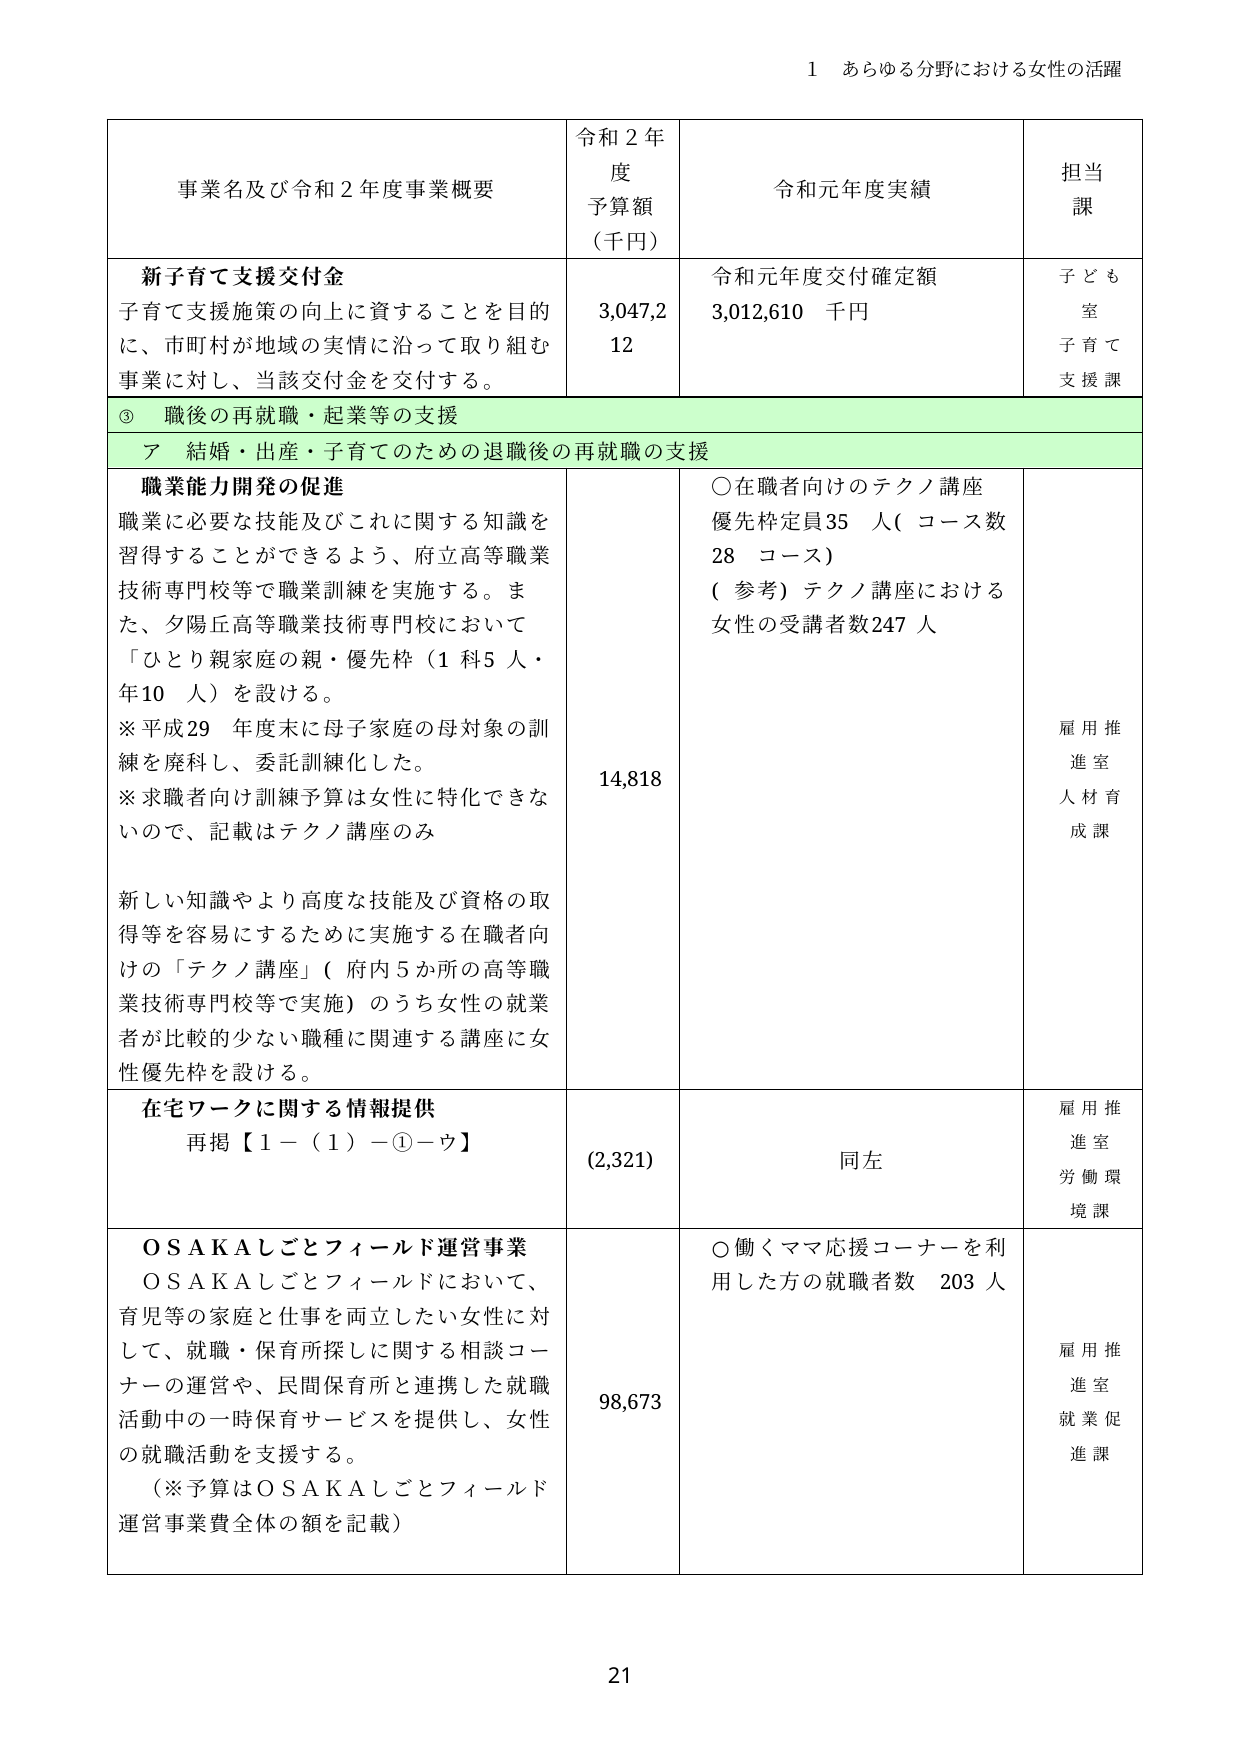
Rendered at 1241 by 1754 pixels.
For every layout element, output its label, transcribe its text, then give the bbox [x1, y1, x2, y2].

table_cell 3,047,212 [567, 259, 679, 396]
table_cell 子ども室 子育て支援課 [1024, 259, 1142, 396]
table_header 令和元年度実績 [680, 120, 1023, 257]
table_cell 職業能力開発の促進 職業に必要な技能及びこれに関する知識を習得することができるよう、府立高等職業技術専門校等で職業訓練を実施する。また、夕陽丘高等職業技術専門校において「ひとり親家庭の親・優先枠（1科5人・年10人）を設ける。 ※平成29年度末に母子家庭の母対象の訓練を廃科し、委託訓練化した。 ※求職者向け訓練予算は女性に特化できないので、記載はテクノ講座のみ 新しい知識やより高度な技能及び資格の取得等を容易にするために実施する在職者向けの「テクノ講座」(府内５か所の高等職業技術専門校等で実施)のうち女性の就業者が比較的少ない職種に関連する講座に女性優先枠を設ける。 [108, 469, 566, 1089]
table_cell 〇在職者向けのテクノ講座 優先枠定員35人(コース数28コース) (参考)テクノ講座における女性の受講者数247人 [680, 469, 1023, 1089]
table_cell 14,818 [567, 469, 679, 1089]
table_cell ＯＳＡＫＡしごとフィールド運営事業 ＯＳＡＫＡしごとフィールドにおいて、育児等の家庭と仕事を両立したい女性に対して、就職・保育所探しに関する相談コーナーの運営や、民間保育所と連携した就職活動中の一時保育サービスを提供し、女性の就職活動を支援する。 （※予算はＯＳＡＫＡしごとフィールド運営事業費全体の額を記載） [108, 1229, 566, 1574]
table_header 事業名及び令和２年度事業概要 [108, 120, 566, 257]
table_cell ○働くママ応援コーナーを利用した方の就職者数 203人 [680, 1229, 1023, 1574]
table_header 令和２年度 予算額 （千円） [567, 120, 679, 257]
table_cell ア 結婚・出産・子育てのための退職後の再就職の支援 [108, 433, 1142, 467]
table_cell (2,321) [567, 1090, 679, 1228]
table_cell 新子育て支援交付金 子育て支援施策の向上に資することを目的に、市町村が地域の実情に沿って取り組む事業に対し、当該交付金を交付する。 [108, 259, 566, 396]
table_cell 雇用推進室 労働環境課 [1024, 1090, 1142, 1228]
table_header 担当課 [1024, 120, 1142, 257]
table_cell 職後の再就職・起業等の支援 [108, 398, 1142, 432]
table_cell 雇用推進室 就業促進課 [1024, 1229, 1142, 1574]
table_cell 令和元年度交付確定額 3,012,610千円 [680, 259, 1023, 396]
table_cell 98,673 [567, 1229, 679, 1574]
table_cell 在宅ワークに関する情報提供 再掲【１－（１）－①－ウ】 [108, 1090, 566, 1228]
table_cell 同左 [680, 1090, 1023, 1228]
table_cell 雇用推進室 人材育成課 [1024, 469, 1142, 1089]
